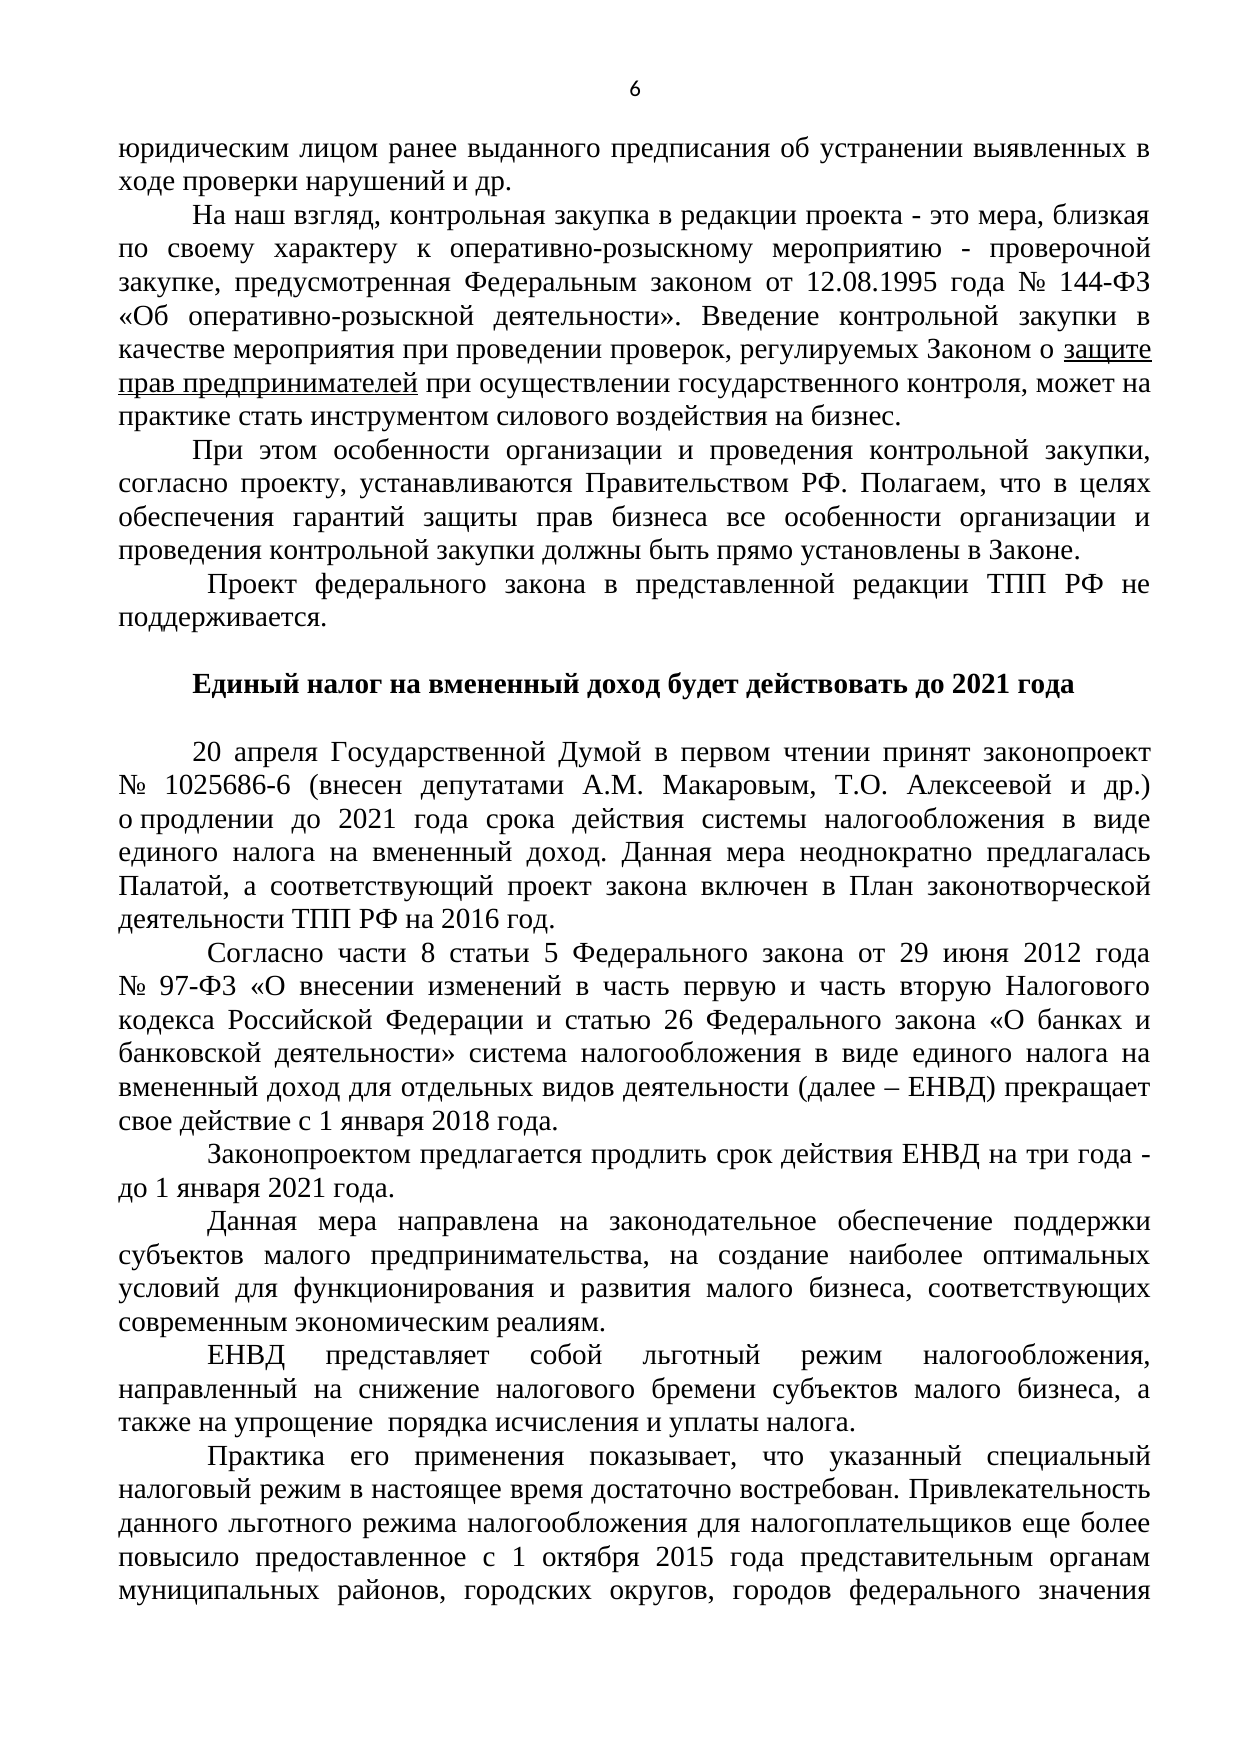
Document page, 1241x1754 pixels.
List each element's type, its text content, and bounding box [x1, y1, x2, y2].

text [118, 1438, 1152, 1606]
text Данная мера направлена на законодательное обеспечение поддержки субъектов малого предпринимательства, на создание наиболее оптимальных условий для функционирования и развития малого бизнеса, соответствующих современным экономическим реалиям. [118, 1203, 1152, 1337]
text Согласно части 8 статьи 5 Федерального закона от 29 июня 2012 года № 97-Ф3 «О внесении изменений в часть первую и часть вторую Налогового кодекса Российской Федерации и статью 26 Федерального закона «О банках и банковской деятельности» система налогообложения в виде единого налога на вмененный доход для отдельных видов деятельности (далее – ЕНВД) прекращает свое действие с 1 января 2018 года. [118, 935, 1152, 1136]
text Единый налог на вмененный доход будет действовать до 2021 года [118, 667, 1152, 700]
text При этом особенности организации и проведения контрольной закупки, согласно проекту, устанавливаются Правительством РФ. Полагаем, что в целях обеспечения гарантий защиты прав бизнеса все особенности организации и проведения контрольной закупки должны быть прямо установлены в Законе. [118, 432, 1152, 566]
text На наш взгляд, контрольная закупка в редакции проекта - это мера, близкая по своему характеру к оперативно-розыскному мероприятию - проверочной закупке, предусмотренная Федеральным законом от 12.08.1995 года № 144-ФЗ «Об оперативно-розыскной деятельности». Введение контрольной закупки в качестве мероприятия при проведении проверок, регулируемых Законом о защите прав предпринимателей при осуществлении государственного контроля, может на практике стать инструментом силового воздействия на бизнес. [118, 197, 1152, 432]
text Законопроектом предлагается продлить срок действия ЕНВД на три года - до 1 января 2021 года. [118, 1136, 1152, 1203]
text 20 апреля Государственной Думой в первом чтении принят законопроект № 1025686-6 (внесен депутатами А.М. Макаровым, Т.О. Алексеевой и др.) о продлении до 2021 года срока действия системы налогообложения в виде единого налога на вмененный доход. Данная мера неоднократно предлагалась Палатой, а соответствующий проект закона включен в План законотворческой деятельности ТПП РФ на 2016 год. [118, 734, 1152, 935]
text ЕНВД представляет собой льготный режим налогообложения, направленный на снижение налогового бремени субъектов малого бизнеса, а также на упрощение порядка исчисления и уплаты налога. [118, 1337, 1152, 1438]
list Проект федерального закона в представленной редакции ТПП РФ не поддерживается. [118, 566, 1152, 633]
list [118, 130, 1152, 197]
